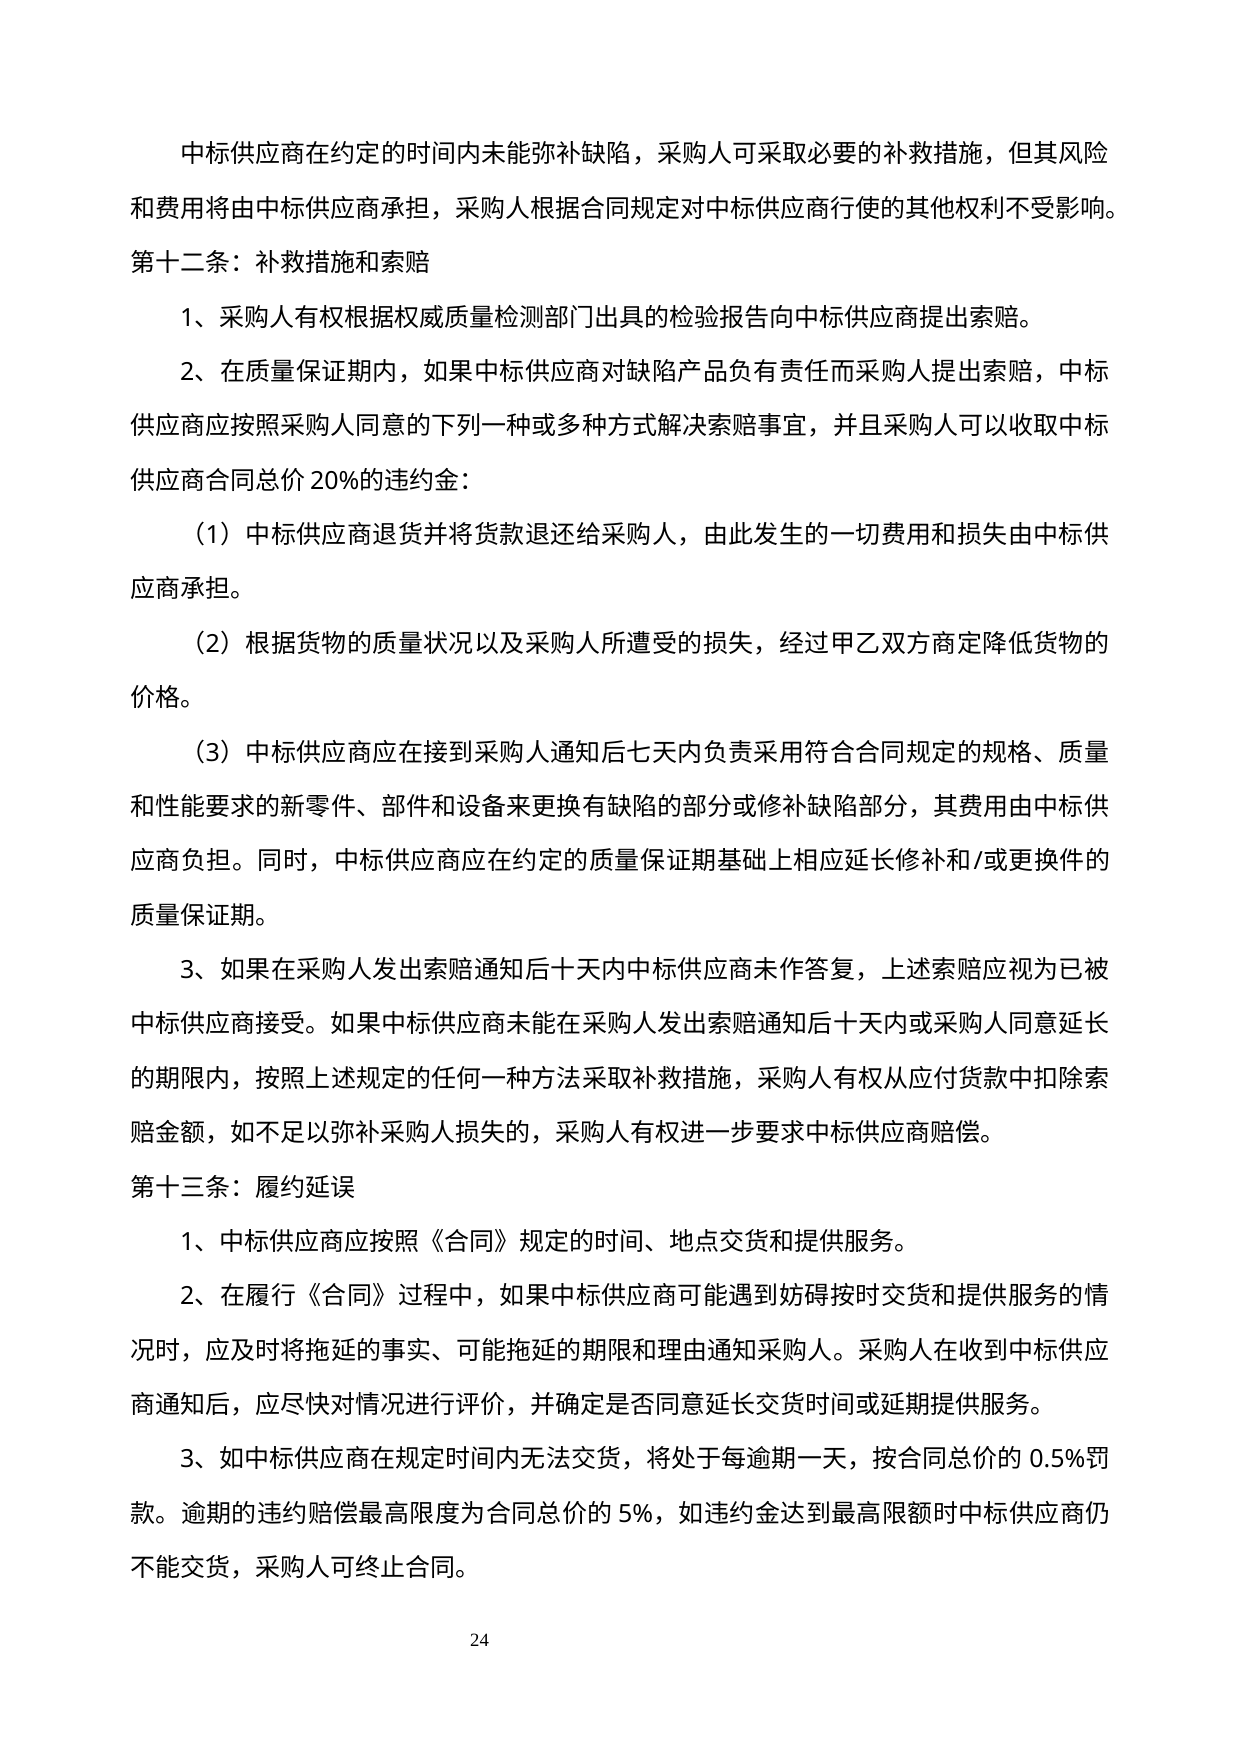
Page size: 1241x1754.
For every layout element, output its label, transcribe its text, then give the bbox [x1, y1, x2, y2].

text 第十三条：履约延误 [130, 1167, 1110, 1203]
text 2、在质量保证期内，如果中标供应商对缺陷产品负有责任而采购人提出索赔，中标供应商应按照采购人同意的下列一种或多种方式解决索赔事宜，并且采购人可以收取中标供应商合同总价20%的违约金： [130, 351, 1110, 496]
text （3）中标供应商应在接到采购人通知后七天内负责采用符合合同规定的规格、质量和性能要求的新零件、部件和设备来更换有缺陷的部分或修补缺陷部分，其费用由中标供应商负担。同时，中标供应商应在约定的质量保证期基础上相应延长修补和/或更换件的质量保证期。 [130, 732, 1110, 931]
text 3、如果在采购人发出索赔通知后十天内中标供应商未作答复，上述索赔应视为已被中标供应商接受。如果中标供应商未能在采购人发出索赔通知后十天内或采购人同意延长的期限内，按照上述规定的任何一种方法采取补救措施，采购人有权从应付货款中扣除索赔金额，如不足以弥补采购人损失的，采购人有权进一步要求中标供应商赔偿。 [130, 949, 1110, 1149]
text （2）根据货物的质量状况以及采购人所遭受的损失，经过甲乙双方商定降低货物的价格。 [130, 623, 1110, 714]
text 1、采购人有权根据权威质量检测部门出具的检验报告向中标供应商提出索赔。 [130, 297, 1110, 333]
text 3、如中标供应商在规定时间内无法交货，将处于每逾期一天，按合同总价的0.5%罚款。逾期的违约赔偿最高限度为合同总价的5%，如违约金达到最高限额时中标供应商仍不能交货，采购人可终止合同。 [130, 1439, 1110, 1584]
text 2、在履行《合同》过程中，如果中标供应商可能遇到妨碍按时交货和提供服务的情况时，应及时将拖延的事实、可能拖延的期限和理由通知采购人。采购人在收到中标供应商通知后，应尽快对情况进行评价，并确定是否同意延长交货时间或延期提供服务。 [130, 1276, 1110, 1421]
text 1、中标供应商应按照《合同》规定的时间、地点交货和提供服务。 [130, 1221, 1110, 1258]
text 中标供应商在约定的时间内未能弥补缺陷，采购人可采取必要的补救措施，但其风险和费用将由中标供应商承担，采购人根据合同规定对中标供应商行使的其他权利不受影响。 [130, 134, 1110, 224]
text 第十二条：补救措施和索赔 [130, 243, 1110, 279]
text （1）中标供应商退货并将货款退还给采购人，由此发生的一切费用和损失由中标供应商承担。 [130, 514, 1110, 605]
